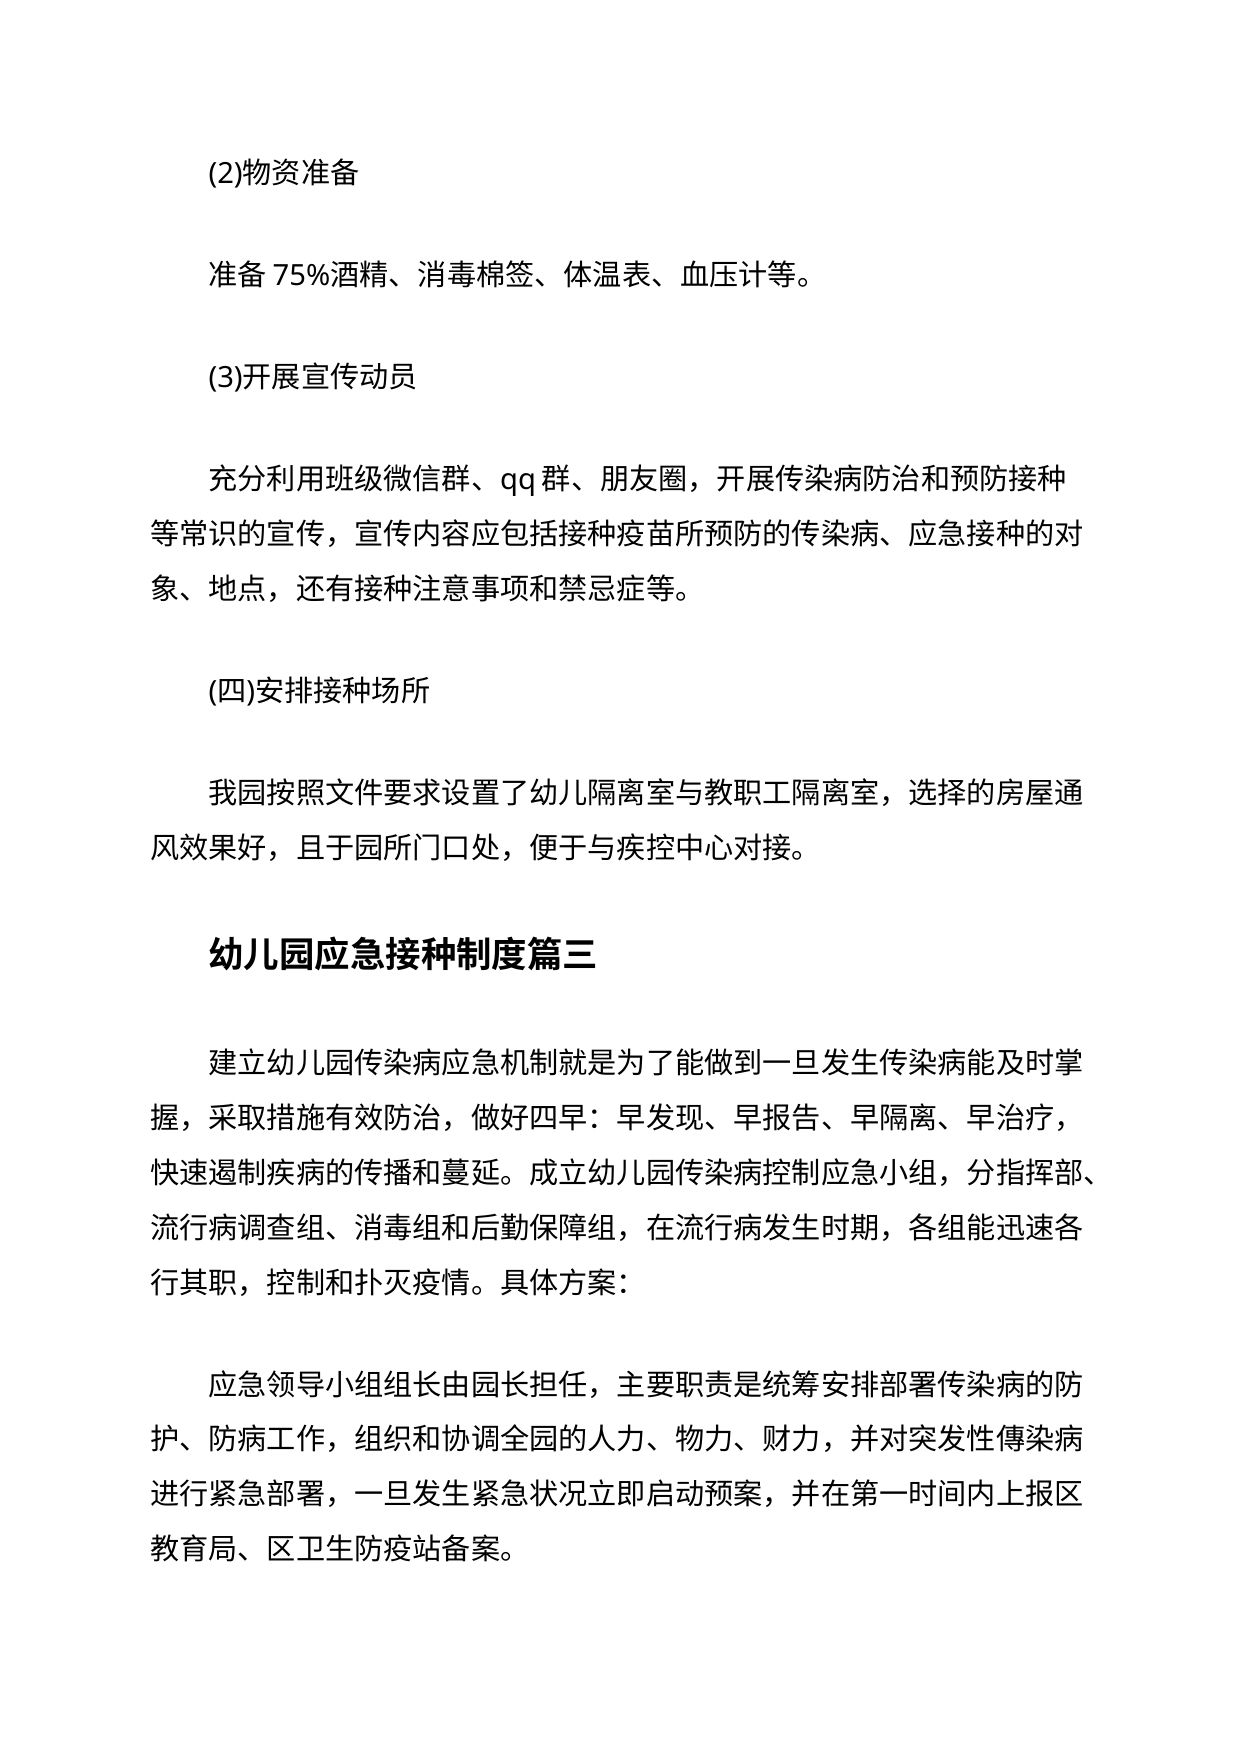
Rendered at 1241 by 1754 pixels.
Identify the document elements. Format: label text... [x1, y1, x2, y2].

text (四)安排接种场所 [150, 668, 1090, 710]
text 建立幼儿园传染病应急机制就是为了能做到一旦发生传染病能及时掌握，采取措施有效防治，做好四早：早发现、早报告、早隔离、早治疗，快速遏制疾病的传播和蔓延。成立幼儿园传染病控制应急小组，分指挥部、流行病调查组、消毒组和后勤保障组，在流行病发生时期，各组能迅速各行其职，控制和扑灭疫情。具体方案： [150, 1040, 1090, 1302]
text 我园按照文件要求设置了幼儿隔离室与教职工隔离室，选择的房屋通风效果好，且于园所门口处，便于与疾控中心对接。 [150, 769, 1090, 867]
text 准备75%酒精、消毒棉签、体温表、血压计等。 [150, 252, 1090, 294]
text 应急领导小组组长由园长担任，主要职责是统筹安排部署传染病的防护、防病工作，组织和协调全园的人力、物力、财力，并对突发性傳染病进行紧急部署，一旦发生紧急状况立即启动预案，并在第一时间内上报区教育局、区卫生防疫站备案。 [150, 1361, 1090, 1568]
text (2)物资准备 [150, 150, 1090, 192]
text 幼儿园应急接种制度篇三 [150, 926, 1090, 977]
text (3)开展宣传动员 [150, 354, 1090, 396]
text 充分利用班级微信群、qq群、朋友圈，开展传染病防治和预防接种等常识的宣传，宣传内容应包括接种疫苗所预防的传染病、应急接种的对象、地点，还有接种注意事项和禁忌症等。 [150, 456, 1090, 608]
